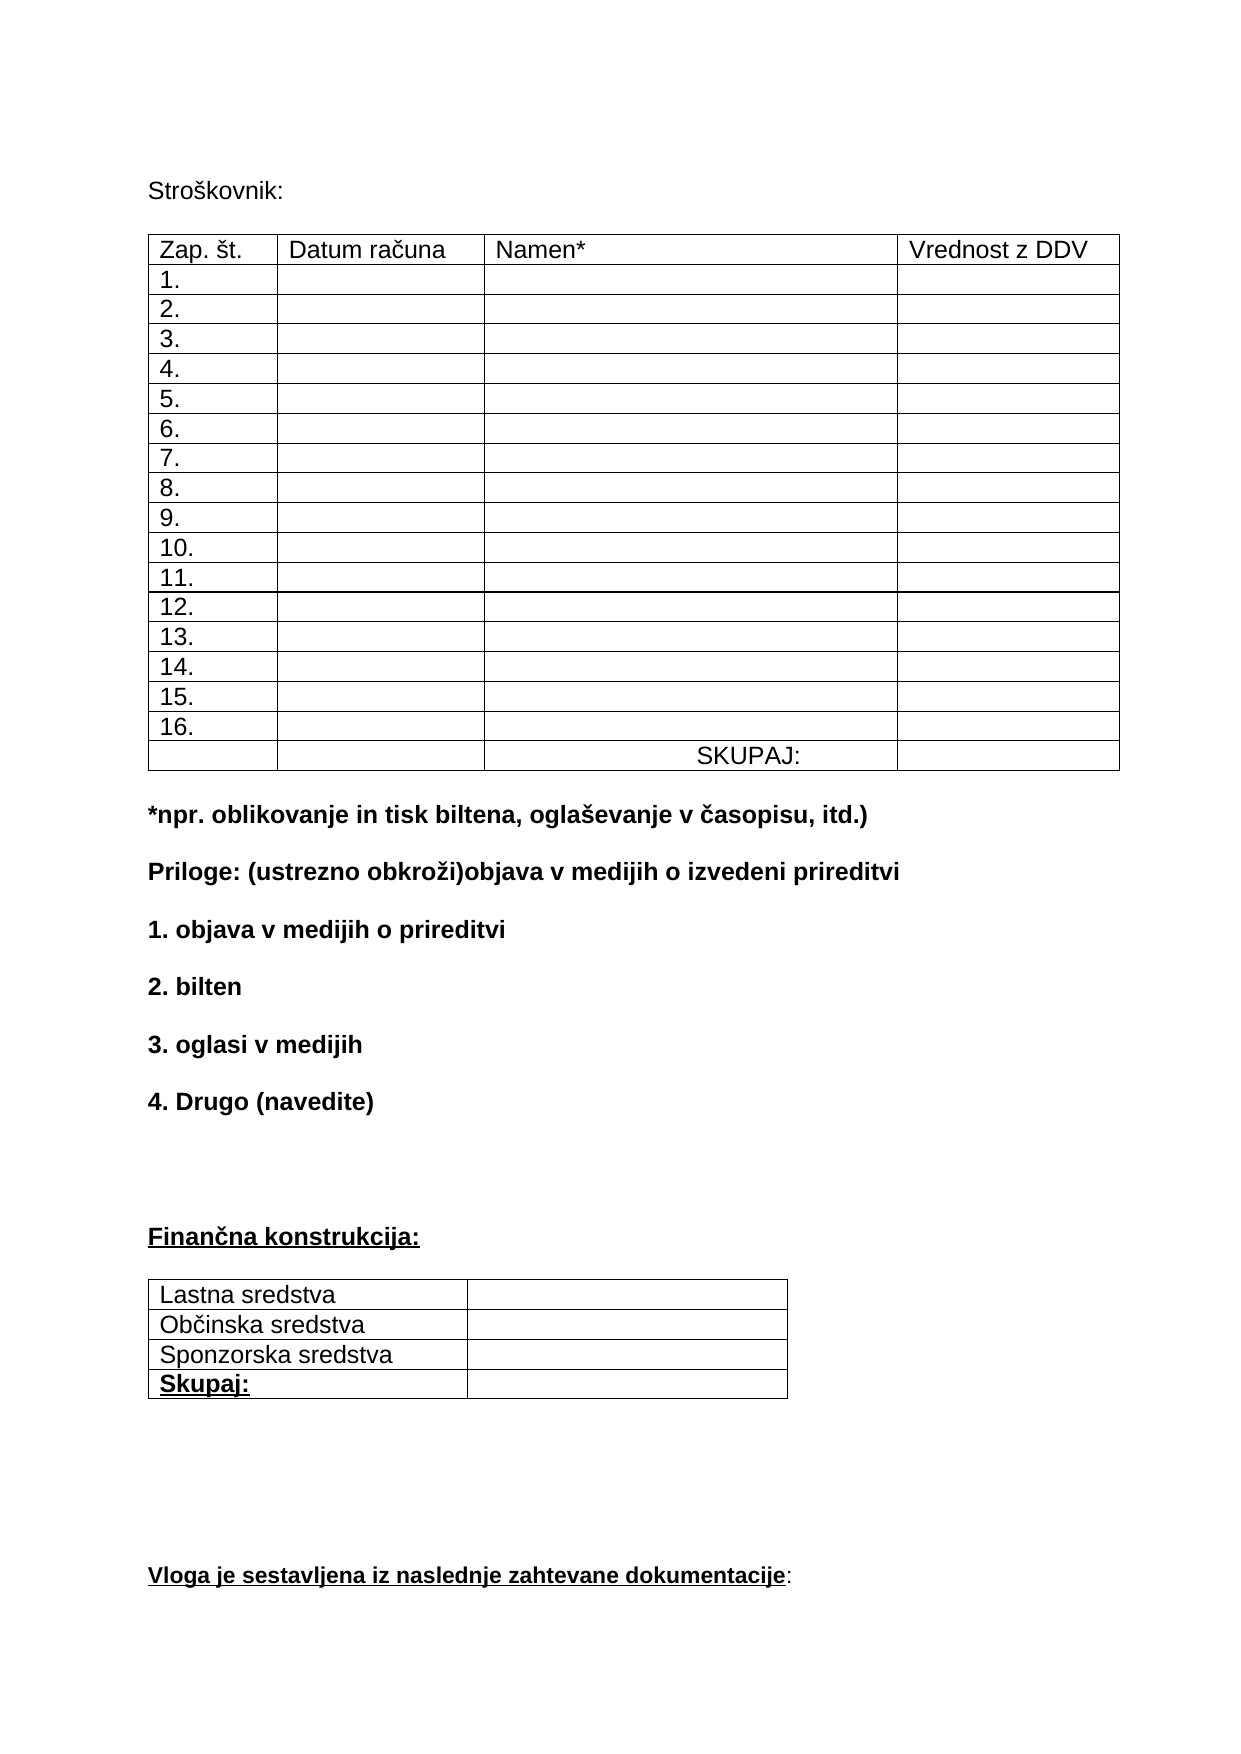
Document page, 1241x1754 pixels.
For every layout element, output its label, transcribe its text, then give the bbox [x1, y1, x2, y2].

table_cell [898, 741, 1119, 770]
table_cell [485, 324, 897, 353]
table_cell [278, 533, 484, 562]
table_cell [898, 324, 1119, 353]
table_cell [485, 444, 897, 472]
table_cell [898, 473, 1119, 502]
table_cell [485, 265, 897, 293]
table_cell [898, 652, 1119, 681]
table_cell 13. [149, 622, 277, 651]
table_cell [468, 1370, 787, 1398]
table_cell [278, 473, 484, 502]
table_cell [278, 265, 484, 293]
table_cell 9. [149, 503, 277, 532]
table_cell 3. [149, 324, 277, 353]
table_cell [468, 1340, 787, 1368]
text *npr. oblikovanje in tisk biltena, oglaševanje v časopisu, itd.) [148, 800, 1093, 829]
table_cell 14. [149, 652, 277, 681]
table_cell [898, 265, 1119, 293]
table_cell [485, 354, 897, 383]
table_cell [278, 741, 484, 770]
table_cell [485, 295, 897, 323]
table_cell [485, 563, 897, 591]
table_cell 2. [149, 295, 277, 323]
table_cell Skupaj: [149, 1370, 467, 1398]
table_cell [278, 384, 484, 413]
table_cell [468, 1310, 787, 1339]
table_cell [485, 384, 897, 413]
table_cell [485, 652, 897, 681]
table_cell [485, 503, 897, 532]
table_cell [149, 741, 277, 770]
table_cell 15. [149, 682, 277, 711]
table_cell [898, 593, 1119, 621]
table_cell [898, 533, 1119, 562]
table_cell [278, 622, 484, 651]
table_cell [898, 622, 1119, 651]
table_cell [278, 295, 484, 323]
table_header [468, 1280, 787, 1309]
table_cell [278, 503, 484, 532]
table_cell [898, 503, 1119, 532]
text Stroškovnik: [148, 176, 1093, 205]
table_cell 1. [149, 265, 277, 293]
table_cell [485, 682, 897, 711]
text 3. oglasi v medijih [148, 1030, 1093, 1059]
table_cell [278, 652, 484, 681]
table_header Namen* [485, 235, 897, 264]
table_cell [278, 444, 484, 472]
table_cell 12. [149, 593, 277, 621]
table_header Datum računa [278, 235, 484, 264]
table_cell [485, 533, 897, 562]
table_cell [898, 563, 1119, 591]
table_cell [278, 712, 484, 740]
table_cell [485, 593, 897, 621]
table_cell [485, 622, 897, 651]
table_cell [485, 473, 897, 502]
table_cell [278, 563, 484, 591]
table_header Zap. št. [149, 235, 277, 264]
table_cell [278, 354, 484, 383]
table_cell [278, 414, 484, 442]
table_cell [898, 682, 1119, 711]
table_cell 16. [149, 712, 277, 740]
table_cell [898, 414, 1119, 442]
table_cell 4. [149, 354, 277, 383]
text Finančna konstrukcija: [148, 1222, 1093, 1250]
table_cell [898, 354, 1119, 383]
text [148, 1562, 1093, 1588]
table_cell [898, 384, 1119, 413]
table_cell [485, 414, 897, 442]
table_cell Občinska sredstva [149, 1310, 467, 1339]
table_cell [485, 712, 897, 740]
table_cell [278, 593, 484, 621]
table_cell 10. [149, 533, 277, 562]
table_cell 5. [149, 384, 277, 413]
text 1. objava v medijih o prireditvi [148, 915, 1093, 944]
table_header Vrednost z DDV [898, 235, 1119, 264]
table_header Lastna sredstva [149, 1280, 467, 1309]
table_cell SKUPAJ: [485, 741, 897, 770]
table_cell [278, 324, 484, 353]
text 2. bilten [148, 972, 1093, 1001]
table_cell [898, 444, 1119, 472]
table_cell [898, 295, 1119, 323]
table_cell 8. [149, 473, 277, 502]
table_cell [898, 712, 1119, 740]
table_cell 7. [149, 444, 277, 472]
table_cell Sponzorska sredstva [149, 1340, 467, 1368]
table_cell [278, 682, 484, 711]
text 4. Drugo (navedite) [148, 1087, 1093, 1116]
table_cell 6. [149, 414, 277, 442]
table_cell 11. [149, 563, 277, 591]
text Priloge: (ustrezno obkroži)objava v medijih o izvedeni prireditvi [148, 857, 1093, 886]
